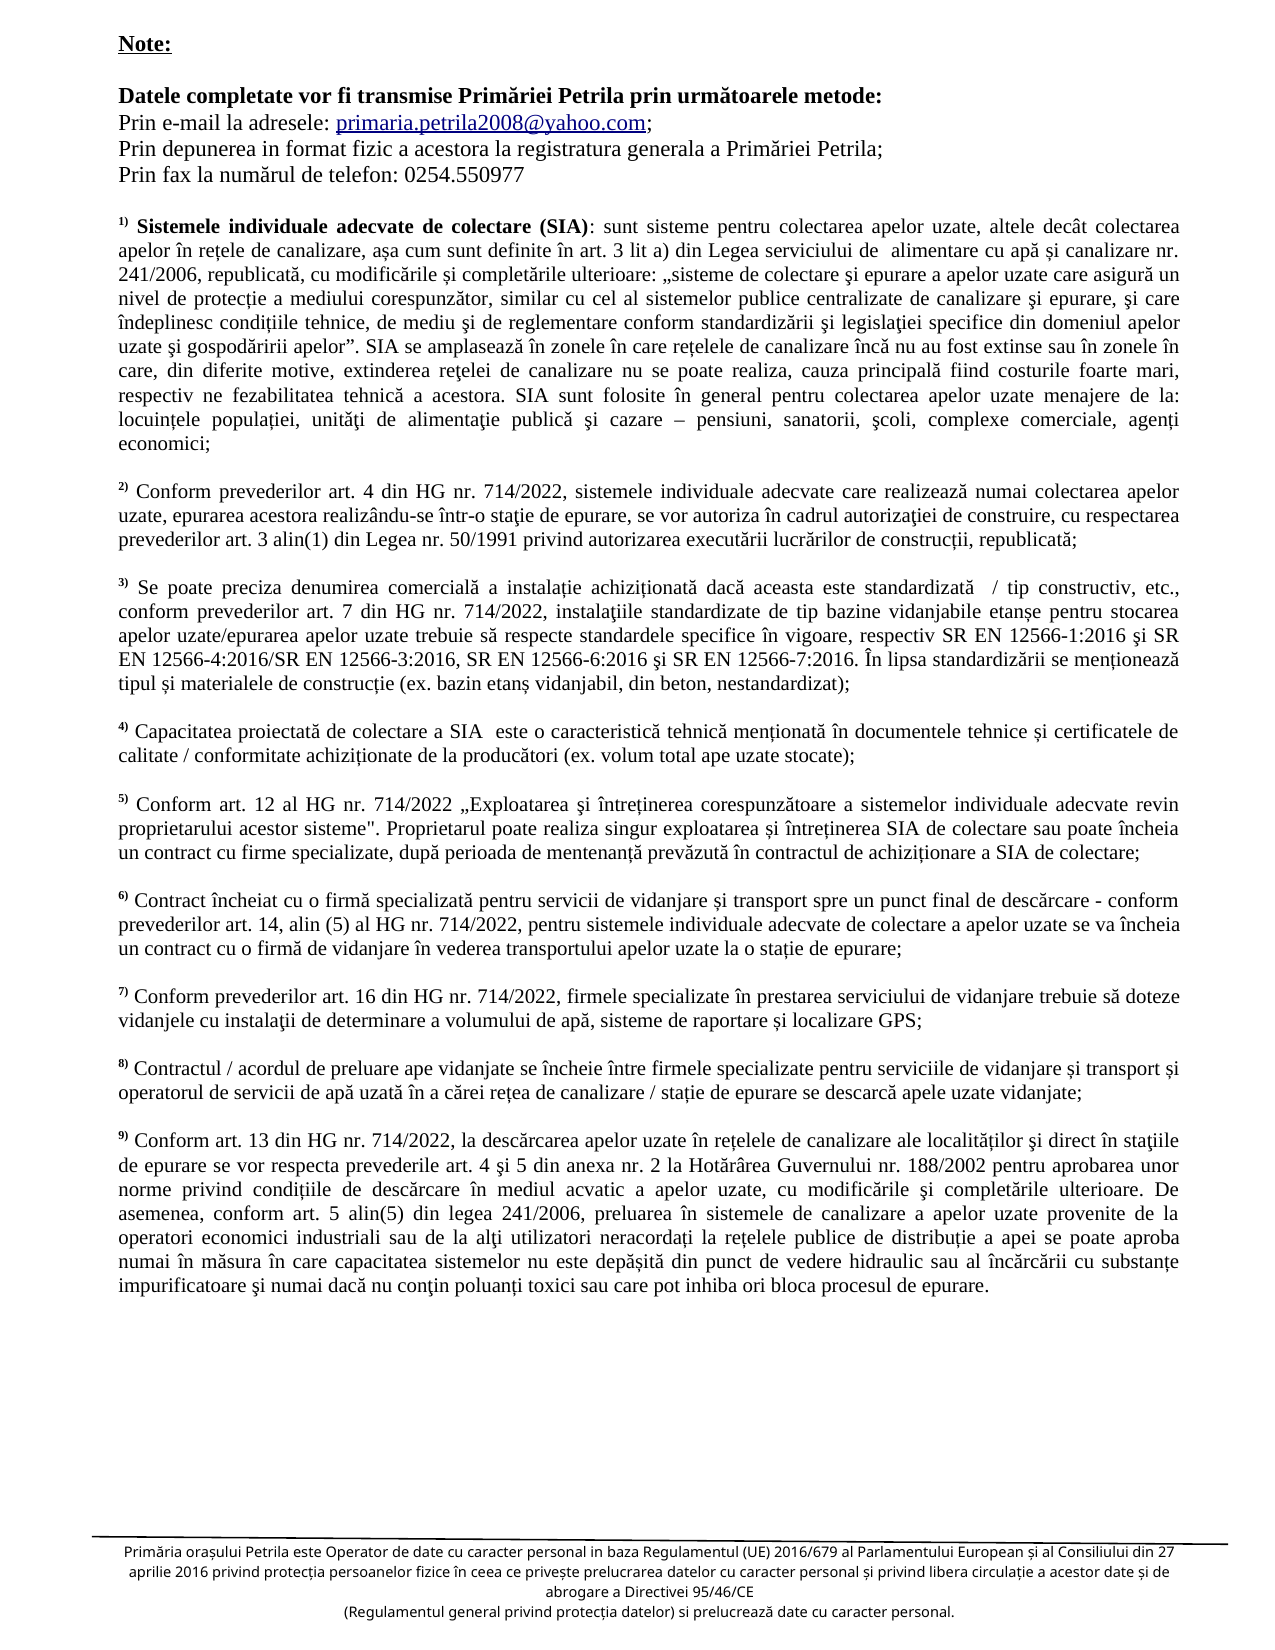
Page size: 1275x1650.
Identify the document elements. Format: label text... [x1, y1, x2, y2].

text 1) Sistemele individuale adecvate de colectare (SIA): sunt sisteme pentru colectarea apelor uzate, altele decât colectarea apelor în rețele de canalizare, așa cum sunt definite în art. 3 lit a) din Legea serviciului de alimentare cu apă și canalizare nr. 241/2006, republicată, cu modificările și completările ulterioare: „sisteme de colectare şi epurare a apelor uzate care asigură un nivel de protecție a mediului corespunzător, similar cu cel al sistemelor publice centralizate de canalizare şi epurare, şi care îndeplinesc condițiile tehnice, de mediu şi de reglementare conform standardizării şi legislaţiei specifice din domeniul apelor uzate şi gospodăririi apelor”. SIA se amplasează în zonele în care rețelele de canalizare încǎ nu au fost extinse sau în zonele în care, din diferite motive, extinderea reţelei de canalizare nu se poate realiza, cauza principală fiind costurile foarte mari, respectiv ne fezabilitatea tehnică a acestora. SIA sunt folosite în general pentru colectarea apelor uzate menajere de la: locuințele populației, unitǎţi de alimentaţie publicǎ şi cazare – pensiuni, sanatorii, şcoli, complexe comerciale, agenți economici; [118, 214, 1181, 455]
text 5) Conform art. 12 al HG nr. 714/2022 „Exploatarea şi întreținerea corespunzătoare a sistemelor individuale adecvate revin proprietarului acestor sisteme". Proprietarul poate realiza singur exploatarea și întreținerea SIA de colectare sau poate încheia un contract cu firme specializate, după perioada de mentenanță prevăzută în contractul de achiziționare a SIA de colectare; [118, 792, 1181, 864]
text 6) Contract încheiat cu o firmă specializată pentru servicii de vidanjare și transport spre un punct final de descărcare - conform prevederilor art. 14, alin (5) al HG nr. 714/2022, pentru sistemele individuale adecvate de colectare a apelor uzate se va încheia un contract cu o firmă de vidanjare în vederea transportului apelor uzate la o stație de epurare; [118, 888, 1181, 960]
text Prin e-mail la adresele: primaria.petrila2008@yahoo.com; [118, 109, 1181, 135]
text 2) Conform prevederilor art. 4 din HG nr. 714/2022, sistemele individuale adecvate care realizează numai colectarea apelor uzate, epurarea acestora realizându-se într-o staţie de epurare, se vor autoriza în cadrul autorizaţiei de construire, cu respectarea prevederilor art. 3 alin(1) din Legea nr. 50/1991 privind autorizarea executării lucrărilor de construcții, republicată; [118, 479, 1181, 551]
text 3) Se poate preciza denumirea comercială a instalație achiziționată dacă aceasta este standardizată / tip constructiv, etc., conform prevederilor art. 7 din HG nr. 714/2022, instalaţiile standardizate de tip bazine vidanjabile etanșe pentru stocarea apelor uzate/epurarea apelor uzate trebuie să respecte standardele specifice în vigoare, respectiv SR EN 12566-1:2016 şi SR EN 12566-4:2016/SR EN 12566-3:2016, SR EN 12566-6:2016 şi SR EN 12566-7:2016. În lipsa standardizării se menționează tipul și materialele de construcție (ex. bazin etanș vidanjabil, din beton, nestandardizat); [118, 575, 1181, 695]
text Datele completate vor fi transmise Primăriei Petrila prin următoarele metode: [118, 82, 1181, 109]
text 9) Conform art. 13 din HG nr. 714/2022, la descărcarea apelor uzate în rețelele de canalizare ale localităților şi direct în staţiile de epurare se vor respecta prevederile art. 4 şi 5 din anexa nr. 2 la Hotărârea Guvernului nr. 188/2002 pentru aprobarea unor norme privind condițiile de descărcare în mediul acvatic a apelor uzate, cu modificările şi completările ulterioare. De asemenea, conform art. 5 alin(5) din legea 241/2006, preluarea în sistemele de canalizare a apelor uzate provenite de la operatori economici industriali sau de la alţi utilizatori neracordați la rețelele publice de distribuție a apei se poate aproba numai în măsura în care capacitatea sistemelor nu este depășită din punct de vedere hidraulic sau al încărcării cu substanțe impurificatoare şi numai dacă nu conţin poluanți toxici sau care pot inhiba ori bloca procesul de epurare. [118, 1128, 1181, 1297]
text 7) Conform prevederilor art. 16 din HG nr. 714/2022, firmele specializate în prestarea serviciului de vidanjare trebuie să doteze vidanjele cu instalaţii de determinare a volumului de apă, sisteme de raportare și localizare GPS; [118, 984, 1181, 1032]
text 8) Contractul / acordul de preluare ape vidanjate se încheie între firmele specializate pentru serviciile de vidanjare și transport și operatorul de servicii de apă uzată în a cărei rețea de canalizare / stație de epurare se descarcă apele uzate vidanjate; [118, 1056, 1181, 1104]
text 4) Capacitatea proiectată de colectare a SIA este o caracteristică tehnică menționată în documentele tehnice și certificatele de calitate / conformitate achiziționate de la producători (ex. volum total ape uzate stocate); [118, 719, 1181, 767]
text Note: [118, 29, 1181, 56]
text Prin depunerea in format fizic a acestora la registratura generala a Primăriei Petrila; [118, 135, 1181, 161]
text Prin fax la numărul de telefon: 0254.550977 [118, 161, 1181, 188]
